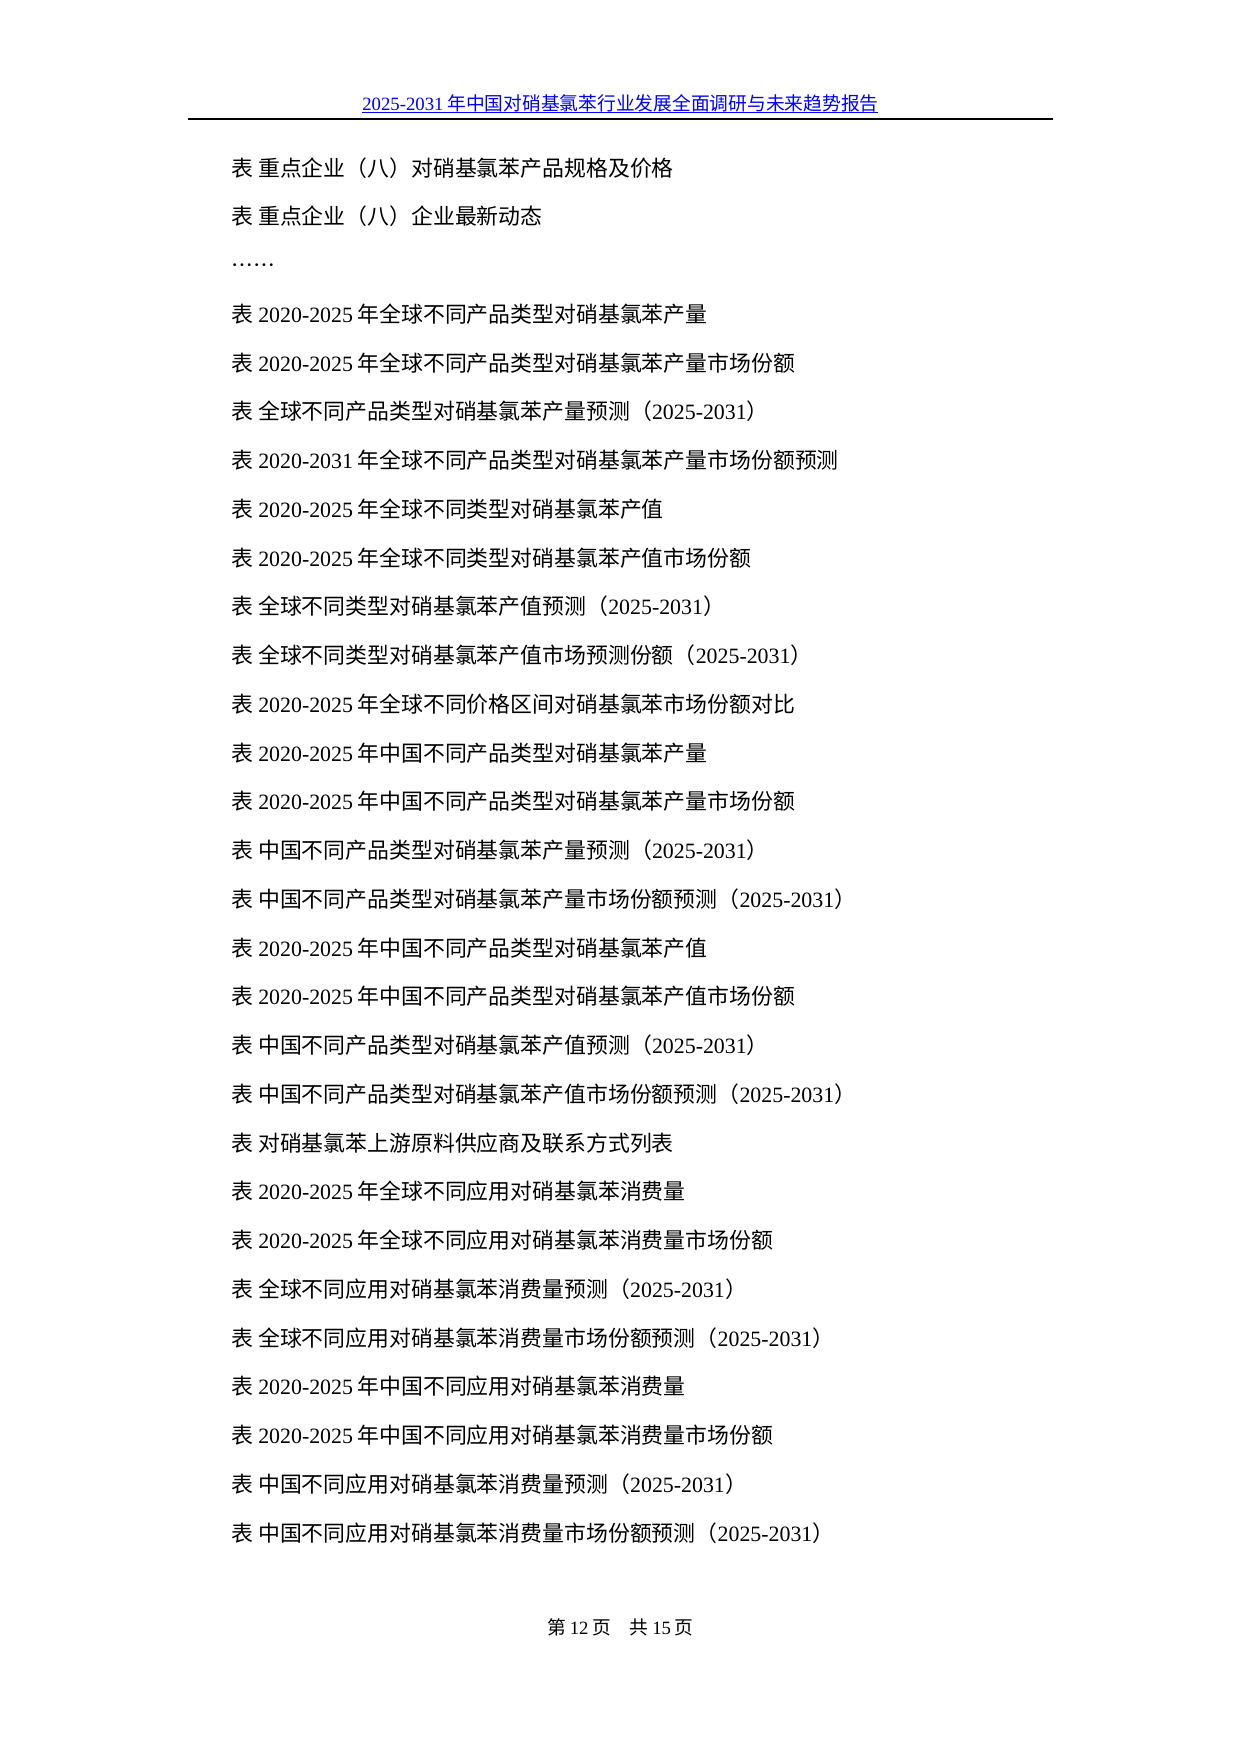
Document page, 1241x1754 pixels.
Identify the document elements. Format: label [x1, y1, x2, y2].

text [187, 150, 1053, 1548]
